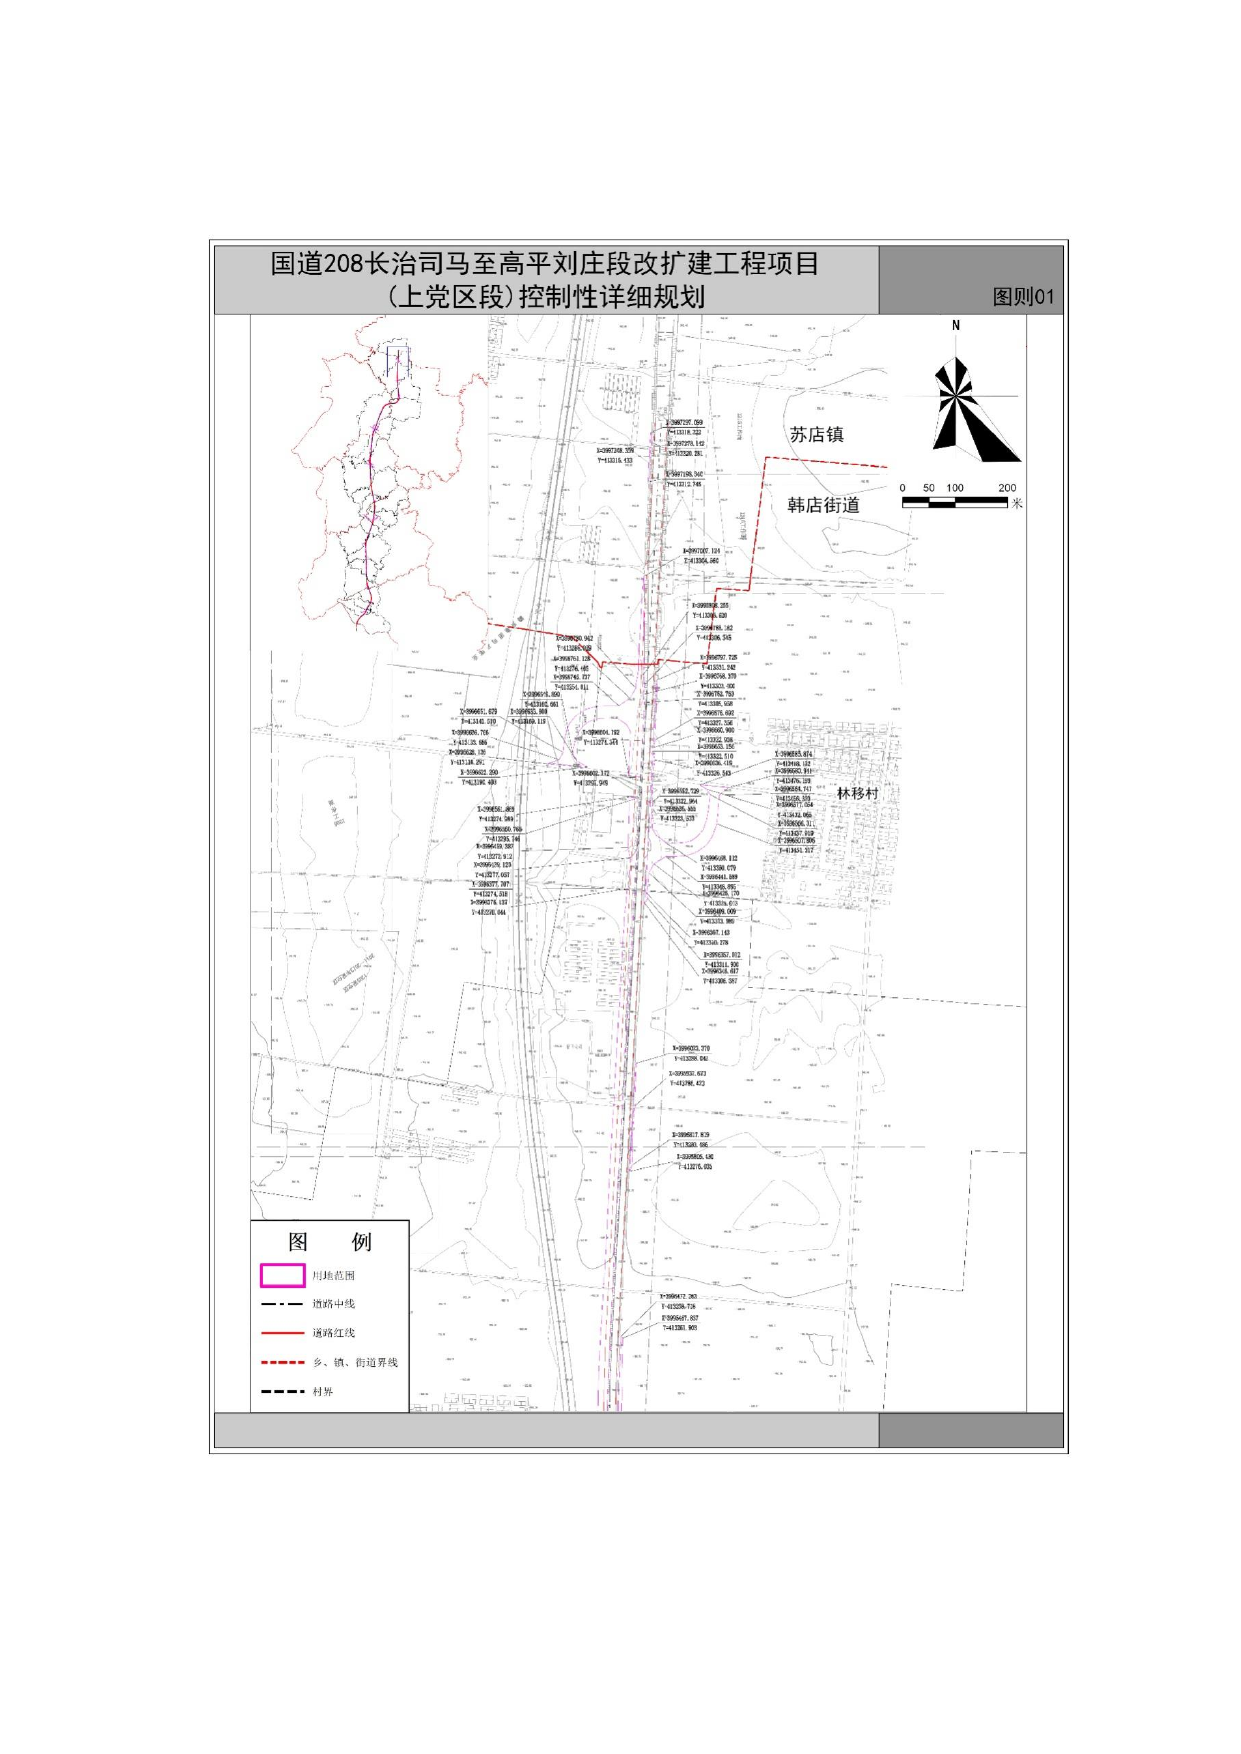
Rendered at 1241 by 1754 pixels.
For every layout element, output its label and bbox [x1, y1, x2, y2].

picture [186, 207, 1090, 1486]
